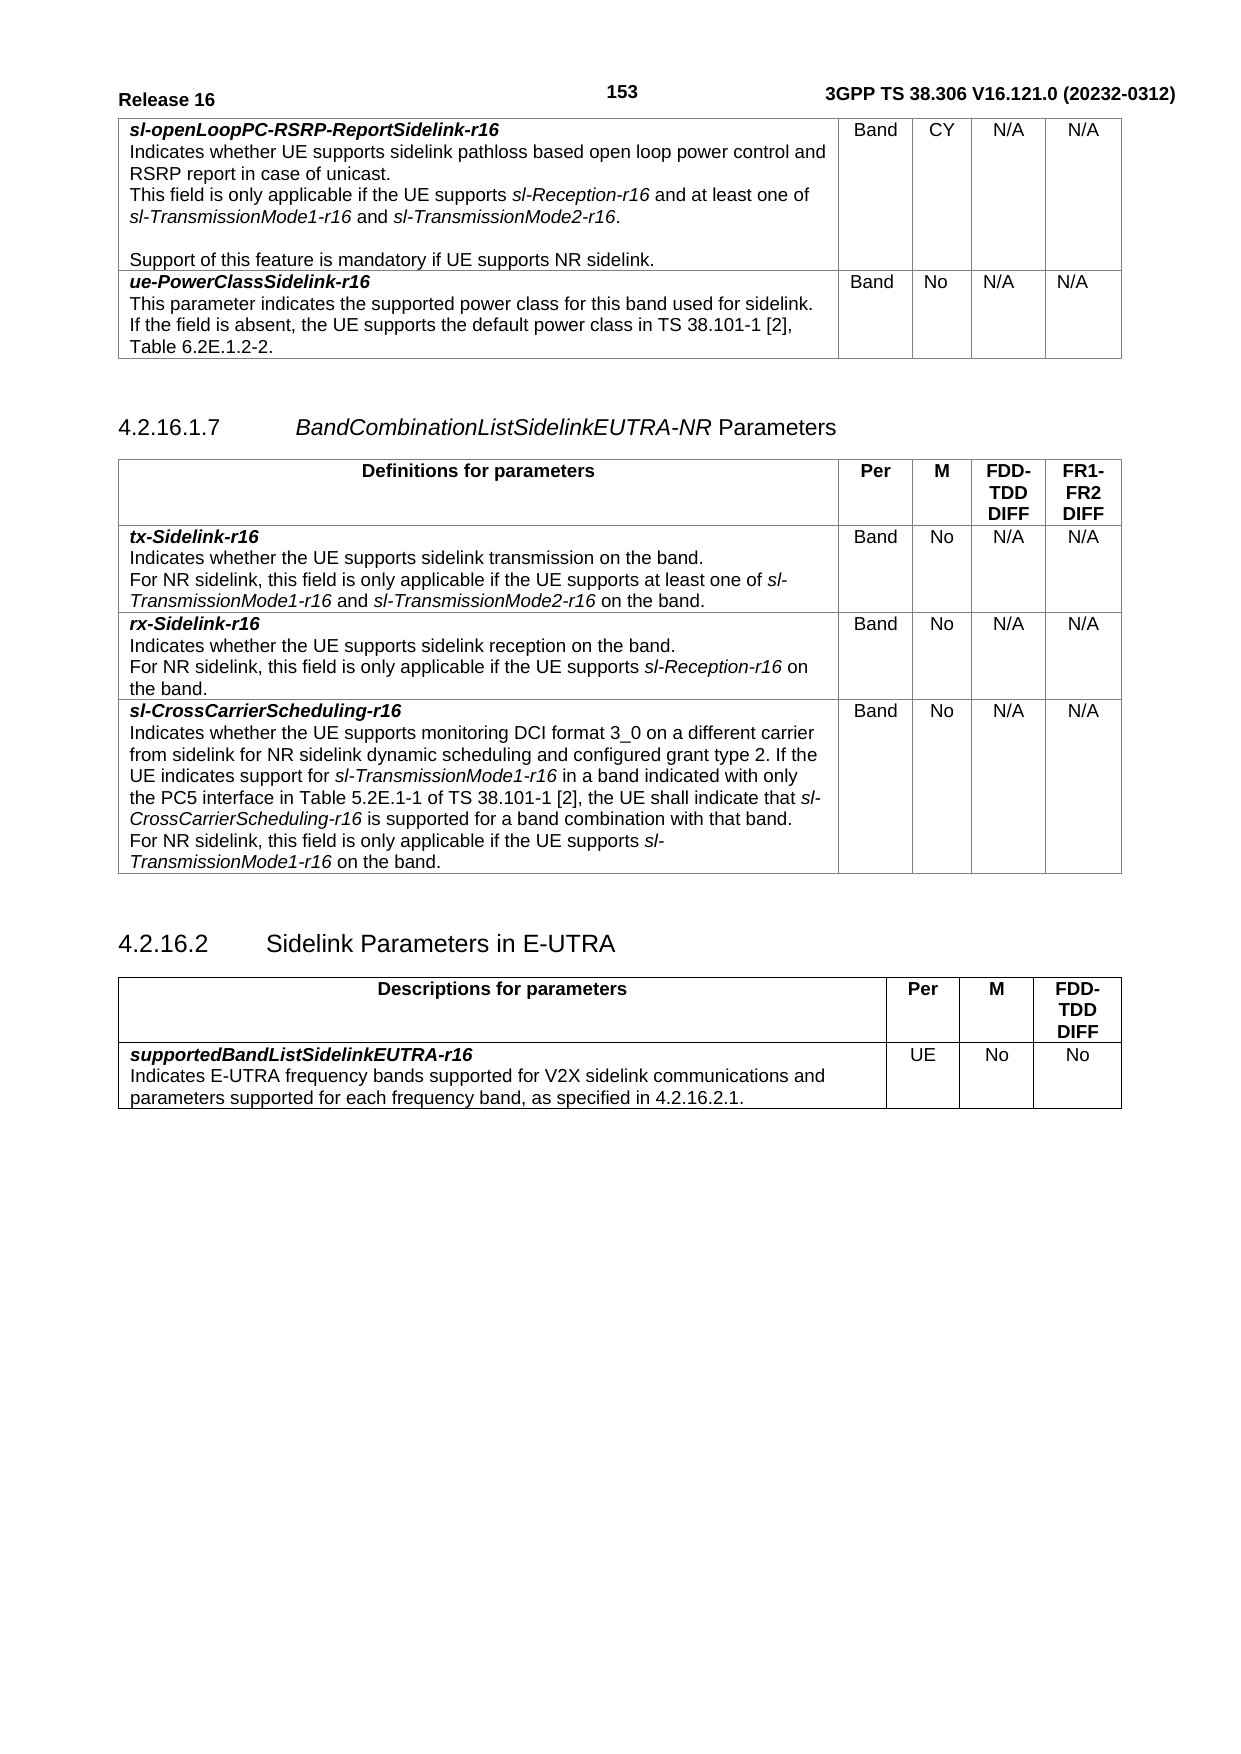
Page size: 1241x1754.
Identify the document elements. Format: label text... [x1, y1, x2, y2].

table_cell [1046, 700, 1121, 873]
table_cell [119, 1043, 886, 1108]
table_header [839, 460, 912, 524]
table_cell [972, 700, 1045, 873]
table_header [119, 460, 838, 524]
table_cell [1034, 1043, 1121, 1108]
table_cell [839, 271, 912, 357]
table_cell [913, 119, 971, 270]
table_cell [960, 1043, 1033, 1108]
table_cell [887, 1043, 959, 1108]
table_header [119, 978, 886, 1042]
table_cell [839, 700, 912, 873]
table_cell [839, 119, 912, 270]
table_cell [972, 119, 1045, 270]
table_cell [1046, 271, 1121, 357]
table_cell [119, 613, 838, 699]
subtitle 4.2.16.1.7 BandCombinationListSidelinkEUTRA-NR Parameters [118, 414, 1122, 440]
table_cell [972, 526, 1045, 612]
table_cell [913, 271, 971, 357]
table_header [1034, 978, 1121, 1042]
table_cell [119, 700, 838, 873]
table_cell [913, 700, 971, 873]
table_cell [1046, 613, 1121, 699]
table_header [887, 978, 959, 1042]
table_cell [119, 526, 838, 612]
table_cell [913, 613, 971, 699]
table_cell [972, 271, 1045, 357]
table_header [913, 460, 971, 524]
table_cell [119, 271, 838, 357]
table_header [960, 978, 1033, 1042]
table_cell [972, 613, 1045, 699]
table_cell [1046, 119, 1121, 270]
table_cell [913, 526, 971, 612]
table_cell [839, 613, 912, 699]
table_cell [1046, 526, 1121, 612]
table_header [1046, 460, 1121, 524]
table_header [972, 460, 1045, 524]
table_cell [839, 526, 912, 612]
subtitle 4.2.16.2 Sidelink Parameters in E-UTRA [118, 929, 1122, 958]
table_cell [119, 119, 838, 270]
